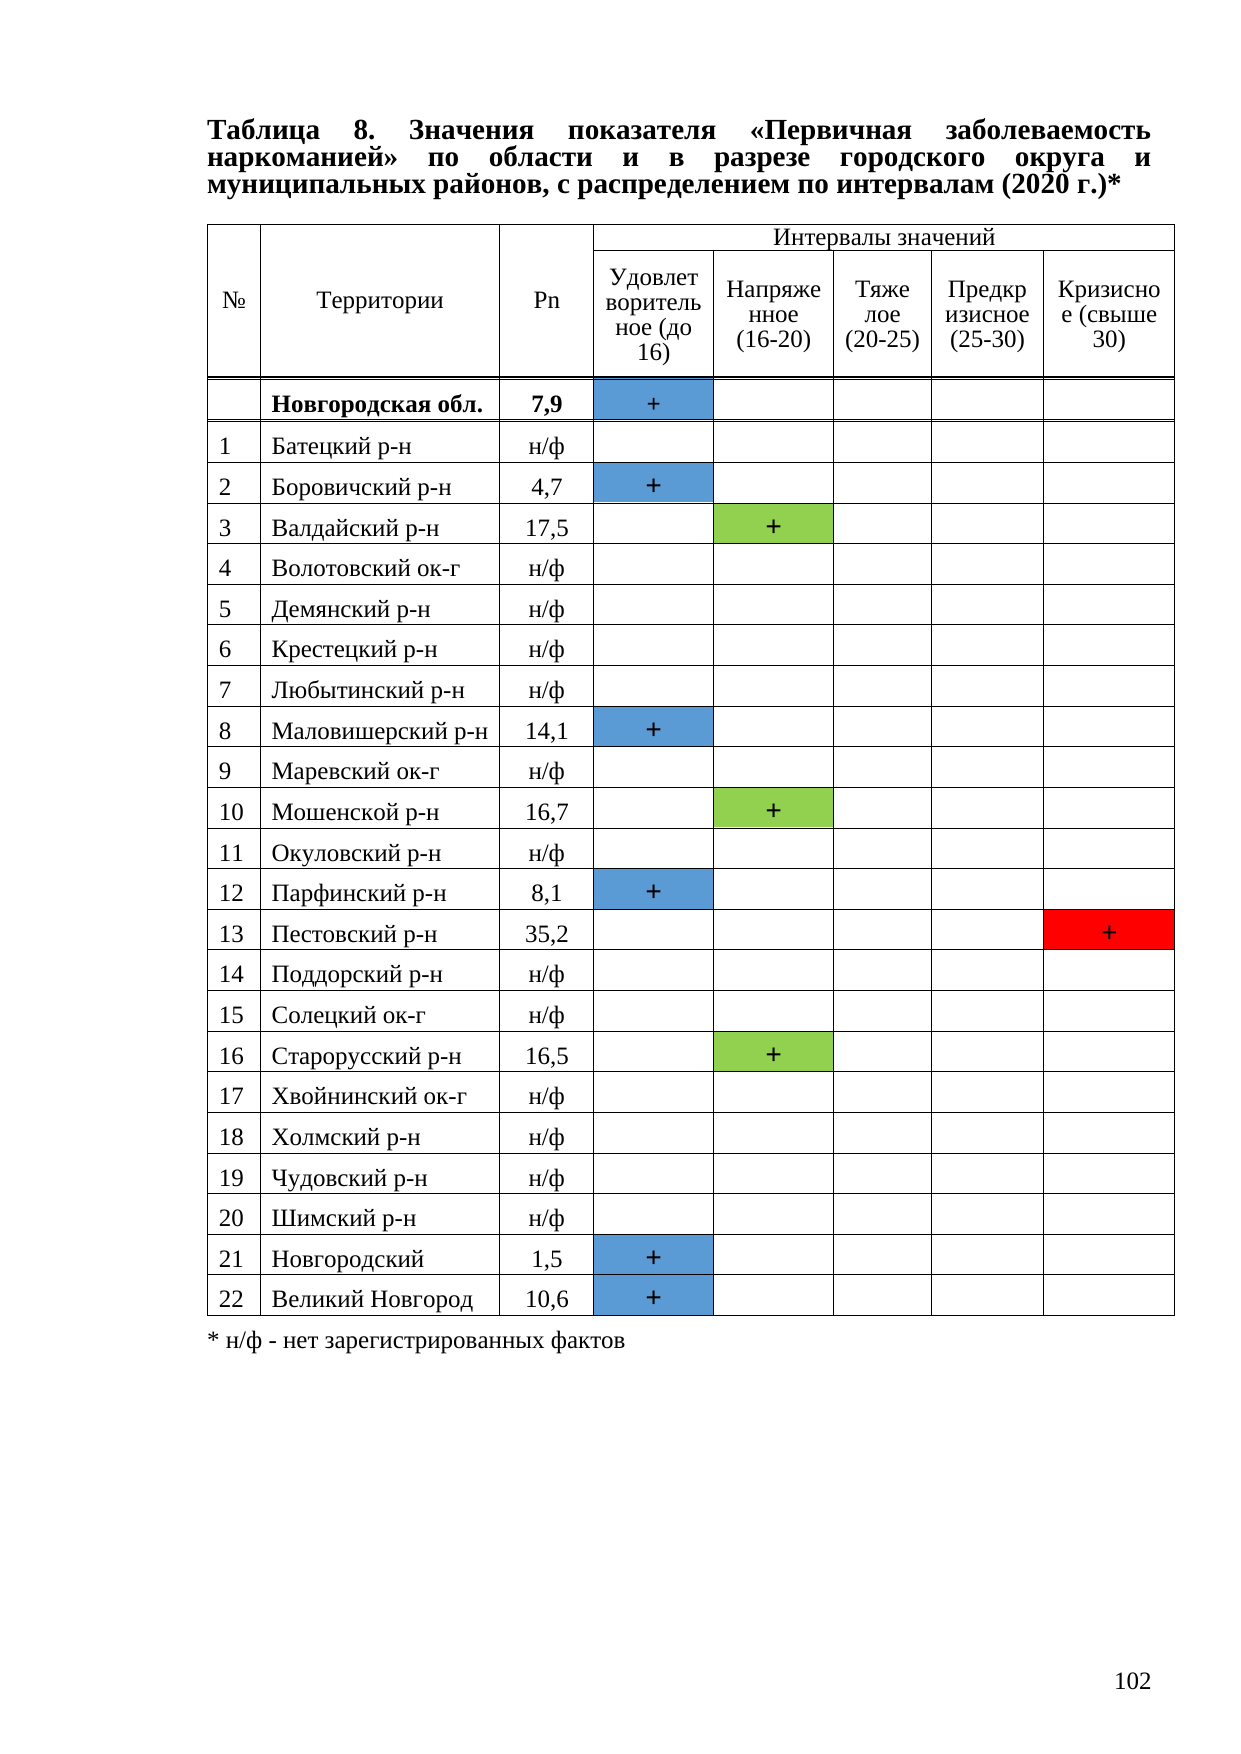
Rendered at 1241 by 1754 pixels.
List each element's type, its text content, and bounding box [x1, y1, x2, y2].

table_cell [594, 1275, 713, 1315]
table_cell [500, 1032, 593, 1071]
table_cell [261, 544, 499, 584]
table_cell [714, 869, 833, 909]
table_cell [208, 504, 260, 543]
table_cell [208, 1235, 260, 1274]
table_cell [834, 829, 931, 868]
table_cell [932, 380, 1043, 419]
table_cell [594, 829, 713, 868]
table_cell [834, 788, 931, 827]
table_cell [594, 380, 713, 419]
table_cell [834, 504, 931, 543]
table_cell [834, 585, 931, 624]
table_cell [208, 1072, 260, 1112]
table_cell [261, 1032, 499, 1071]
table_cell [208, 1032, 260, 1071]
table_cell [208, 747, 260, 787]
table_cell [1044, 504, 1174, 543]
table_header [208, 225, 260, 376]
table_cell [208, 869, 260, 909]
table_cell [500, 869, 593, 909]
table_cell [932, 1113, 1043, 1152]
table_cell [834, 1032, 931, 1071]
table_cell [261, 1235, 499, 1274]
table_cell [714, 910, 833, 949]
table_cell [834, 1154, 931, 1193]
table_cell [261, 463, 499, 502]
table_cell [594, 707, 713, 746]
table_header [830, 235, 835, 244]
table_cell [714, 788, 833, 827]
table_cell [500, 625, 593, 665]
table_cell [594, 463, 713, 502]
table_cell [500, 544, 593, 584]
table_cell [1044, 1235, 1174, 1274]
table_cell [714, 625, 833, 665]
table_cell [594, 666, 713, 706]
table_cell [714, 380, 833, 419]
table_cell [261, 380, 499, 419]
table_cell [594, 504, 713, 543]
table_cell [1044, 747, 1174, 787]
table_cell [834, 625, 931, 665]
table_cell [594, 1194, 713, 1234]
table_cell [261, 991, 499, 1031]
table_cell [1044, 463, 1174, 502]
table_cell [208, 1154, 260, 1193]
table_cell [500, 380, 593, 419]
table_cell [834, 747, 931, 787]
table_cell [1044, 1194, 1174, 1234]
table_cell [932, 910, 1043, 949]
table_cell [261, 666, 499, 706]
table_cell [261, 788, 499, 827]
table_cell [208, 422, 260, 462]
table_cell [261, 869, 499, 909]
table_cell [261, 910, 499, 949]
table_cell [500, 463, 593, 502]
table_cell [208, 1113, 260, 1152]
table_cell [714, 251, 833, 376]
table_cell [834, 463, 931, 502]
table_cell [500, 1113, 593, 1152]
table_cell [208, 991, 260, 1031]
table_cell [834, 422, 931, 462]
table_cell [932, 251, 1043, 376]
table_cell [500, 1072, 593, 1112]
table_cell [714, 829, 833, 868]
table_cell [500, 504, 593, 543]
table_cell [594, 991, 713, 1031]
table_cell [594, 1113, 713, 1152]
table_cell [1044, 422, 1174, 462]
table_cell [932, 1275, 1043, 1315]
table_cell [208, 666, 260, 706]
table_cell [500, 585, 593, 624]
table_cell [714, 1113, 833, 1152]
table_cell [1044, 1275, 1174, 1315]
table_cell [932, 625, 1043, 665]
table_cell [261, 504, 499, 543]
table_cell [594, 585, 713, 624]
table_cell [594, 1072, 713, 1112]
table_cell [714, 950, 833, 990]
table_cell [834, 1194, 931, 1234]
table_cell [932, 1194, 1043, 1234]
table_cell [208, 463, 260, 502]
text Таблица 8. Значения показателя «Первичная заболеваемость наркоманией» по области и в разрезе городского округа и муниципальных районов, с распределением по интервалам (2020 г.)* [207, 118, 1152, 199]
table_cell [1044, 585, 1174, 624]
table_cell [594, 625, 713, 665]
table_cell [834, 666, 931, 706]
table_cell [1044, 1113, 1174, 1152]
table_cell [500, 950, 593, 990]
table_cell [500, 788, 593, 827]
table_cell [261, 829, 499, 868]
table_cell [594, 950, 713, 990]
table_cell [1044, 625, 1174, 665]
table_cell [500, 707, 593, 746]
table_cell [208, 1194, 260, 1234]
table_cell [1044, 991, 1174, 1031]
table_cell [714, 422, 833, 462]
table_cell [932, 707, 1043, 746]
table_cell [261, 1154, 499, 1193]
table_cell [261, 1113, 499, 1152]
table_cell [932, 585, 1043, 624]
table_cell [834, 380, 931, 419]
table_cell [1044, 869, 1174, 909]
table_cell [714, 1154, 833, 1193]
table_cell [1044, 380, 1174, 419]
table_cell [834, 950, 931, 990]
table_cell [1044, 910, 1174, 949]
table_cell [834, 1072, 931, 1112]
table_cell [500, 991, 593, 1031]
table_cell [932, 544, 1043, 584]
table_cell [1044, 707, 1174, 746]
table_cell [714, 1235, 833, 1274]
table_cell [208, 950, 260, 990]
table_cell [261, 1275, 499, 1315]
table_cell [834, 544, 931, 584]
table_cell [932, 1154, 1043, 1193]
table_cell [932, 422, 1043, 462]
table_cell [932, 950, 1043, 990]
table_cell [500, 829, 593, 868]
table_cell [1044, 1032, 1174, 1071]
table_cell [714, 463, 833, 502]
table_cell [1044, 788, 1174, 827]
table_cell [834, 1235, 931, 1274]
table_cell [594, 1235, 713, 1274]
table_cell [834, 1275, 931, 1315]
text * н/ф - нет зарегистрированных фактов [207, 1328, 1152, 1353]
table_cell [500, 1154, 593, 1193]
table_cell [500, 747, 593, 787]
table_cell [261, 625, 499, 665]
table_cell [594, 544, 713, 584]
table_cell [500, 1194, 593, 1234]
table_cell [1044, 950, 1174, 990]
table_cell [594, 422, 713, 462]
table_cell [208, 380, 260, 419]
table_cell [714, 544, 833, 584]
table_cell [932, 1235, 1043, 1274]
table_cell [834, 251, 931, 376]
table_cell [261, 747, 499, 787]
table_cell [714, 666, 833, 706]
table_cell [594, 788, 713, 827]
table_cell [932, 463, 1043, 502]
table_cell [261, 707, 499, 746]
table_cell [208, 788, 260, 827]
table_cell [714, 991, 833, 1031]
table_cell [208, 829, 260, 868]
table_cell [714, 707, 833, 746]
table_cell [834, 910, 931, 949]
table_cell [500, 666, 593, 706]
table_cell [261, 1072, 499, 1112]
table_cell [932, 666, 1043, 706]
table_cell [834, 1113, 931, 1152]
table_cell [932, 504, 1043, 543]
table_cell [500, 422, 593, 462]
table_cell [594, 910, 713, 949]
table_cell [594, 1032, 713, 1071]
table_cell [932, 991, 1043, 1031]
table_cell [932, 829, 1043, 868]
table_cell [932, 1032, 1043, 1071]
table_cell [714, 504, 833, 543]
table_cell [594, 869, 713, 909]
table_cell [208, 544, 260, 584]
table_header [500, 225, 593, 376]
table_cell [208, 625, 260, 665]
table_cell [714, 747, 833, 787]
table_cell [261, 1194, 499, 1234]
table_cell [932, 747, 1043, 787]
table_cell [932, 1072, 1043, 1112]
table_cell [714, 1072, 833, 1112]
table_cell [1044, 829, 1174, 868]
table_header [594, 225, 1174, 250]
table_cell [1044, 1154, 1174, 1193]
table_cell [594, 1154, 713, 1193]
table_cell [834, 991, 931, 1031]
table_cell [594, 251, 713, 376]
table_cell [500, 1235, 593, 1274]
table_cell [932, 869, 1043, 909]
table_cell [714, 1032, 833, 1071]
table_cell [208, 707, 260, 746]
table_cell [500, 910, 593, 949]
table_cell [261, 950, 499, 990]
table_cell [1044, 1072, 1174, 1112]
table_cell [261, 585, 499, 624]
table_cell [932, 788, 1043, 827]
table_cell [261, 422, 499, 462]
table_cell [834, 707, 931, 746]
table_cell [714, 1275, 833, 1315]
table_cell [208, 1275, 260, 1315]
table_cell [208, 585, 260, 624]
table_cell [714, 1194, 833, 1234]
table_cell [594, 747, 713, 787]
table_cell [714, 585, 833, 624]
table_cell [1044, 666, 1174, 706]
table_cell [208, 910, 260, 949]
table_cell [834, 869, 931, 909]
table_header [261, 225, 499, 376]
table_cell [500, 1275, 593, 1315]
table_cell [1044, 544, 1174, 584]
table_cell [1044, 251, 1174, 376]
